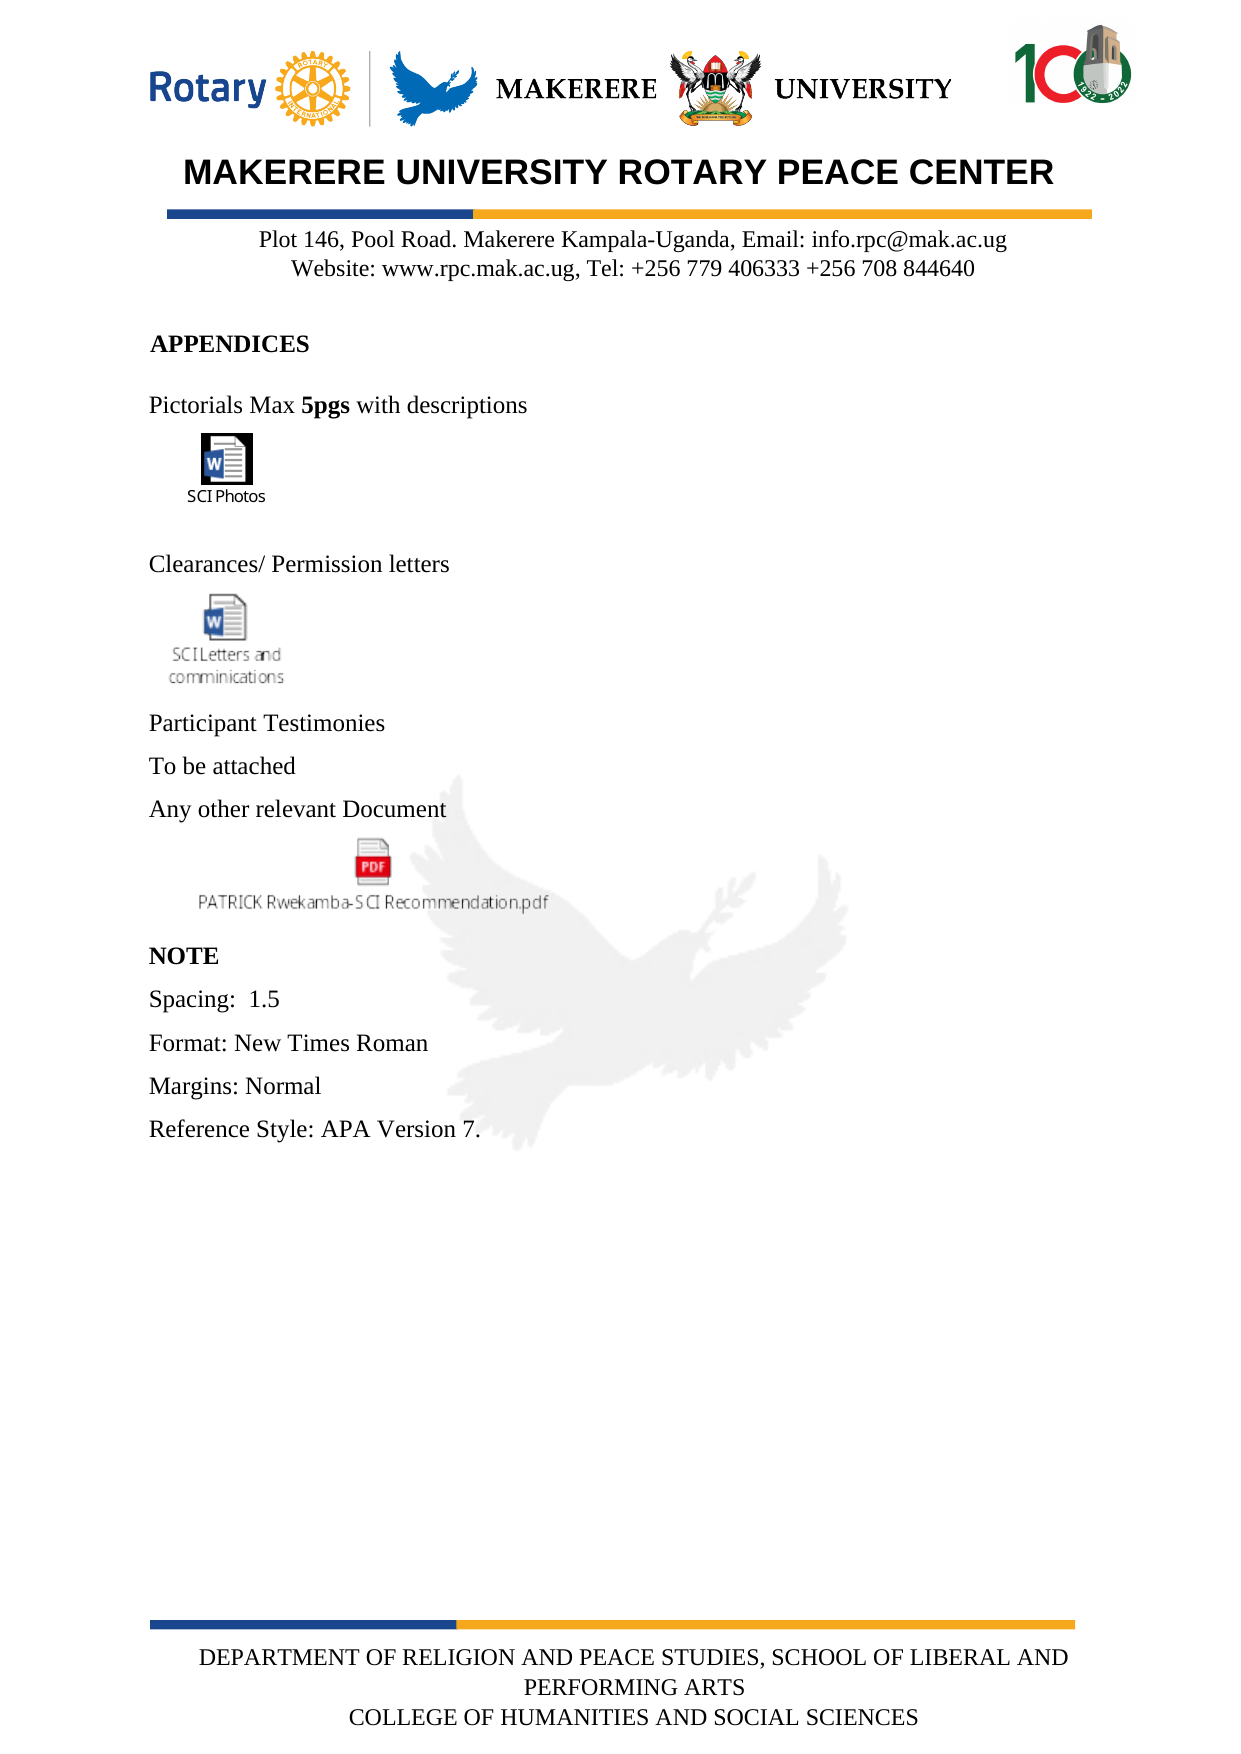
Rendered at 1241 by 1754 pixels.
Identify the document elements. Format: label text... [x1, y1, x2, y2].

picture [150, 45, 952, 133]
text Reference Style: APA Version 7. [148, 1114, 1093, 1143]
text To be attached [148, 751, 1093, 779]
text Margins: Normal [148, 1071, 1093, 1099]
subtitle NOTE [148, 941, 1093, 970]
text Pictorials Max 5pgs with descriptions [148, 390, 1093, 418]
text Participant Testimonies [148, 708, 1093, 736]
text Format: New Times Roman [148, 1028, 1093, 1056]
text Any other relevant Document [148, 794, 1093, 823]
text Spacing: 1.5 [148, 984, 1093, 1013]
picture [1009, 19, 1135, 107]
text Clearances/ Permission letters [148, 549, 1093, 577]
subtitle APPENDICES [150, 329, 1093, 358]
